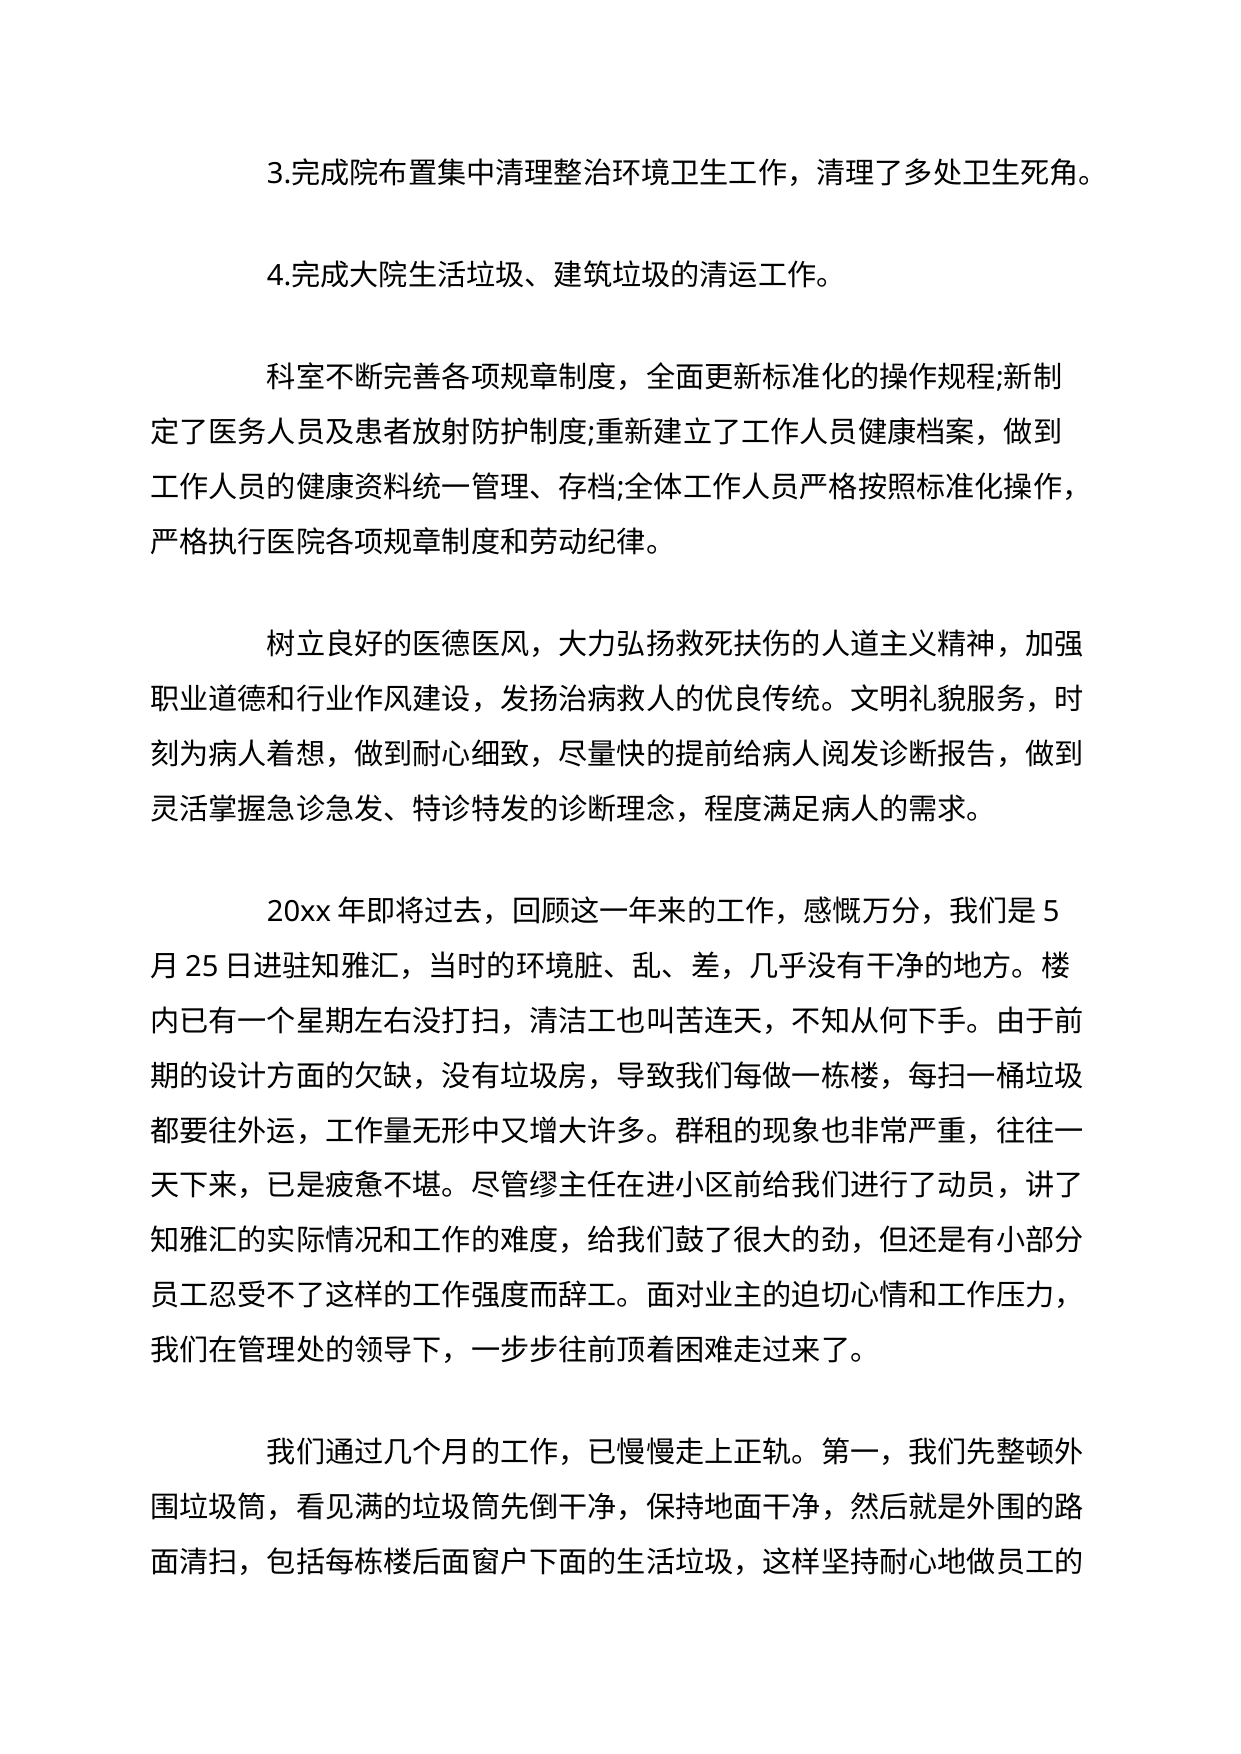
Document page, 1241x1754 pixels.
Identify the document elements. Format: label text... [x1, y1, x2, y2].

text 20xx年即将过去，回顾这一年来的工作，感慨万分，我们是5月25日进驻知雅汇，当时的环境脏、乱、差，几乎没有干净的地方。楼内已有一个星期左右没打扫，清洁工也叫苦连天，不知从何下手。由于前期的设计方面的欠缺，没有垃圾房，导致我们每做一栋楼，每扫一桶垃圾都要往外运，工作量无形中又增大许多。群租的现象也非常严重，往往一天下来，已是疲惫不堪。尽管缪主任在进小区前给我们进行了动员，讲了知雅汇的实际情况和工作的难度，给我们鼓了很大的劲，但还是有小部分员工忍受不了这样的工作强度而辞工。面对业主的迫切心情和工作压力，我们在管理处的领导下，一步步往前顶着困难走过来了。 [150, 887, 1090, 1369]
text 4.完成大院生活垃圾、建筑垃圾的清运工作。 [150, 252, 1090, 294]
text 树立良好的医德医风，大力弘扬救死扶伤的人道主义精神，加强职业道德和行业作风建设，发扬治病救人的优良传统。文明礼貌服务，时刻为病人着想，做到耐心细致，尽量快的提前给病人阅发诊断报告，做到灵活掌握急诊急发、特诊特发的诊断理念，程度满足病人的需求。 [150, 621, 1090, 828]
text 3.完成院布置集中清理整治环境卫生工作，清理了多处卫生死角。 [150, 150, 1090, 192]
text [150, 1428, 1090, 1581]
text 科室不断完善各项规章制度，全面更新标准化的操作规程;新制定了医务人员及患者放射防护制度;重新建立了工作人员健康档案，做到工作人员的健康资料统一管理、存档;全体工作人员严格按照标准化操作，严格执行医院各项规章制度和劳动纪律。 [150, 354, 1090, 561]
